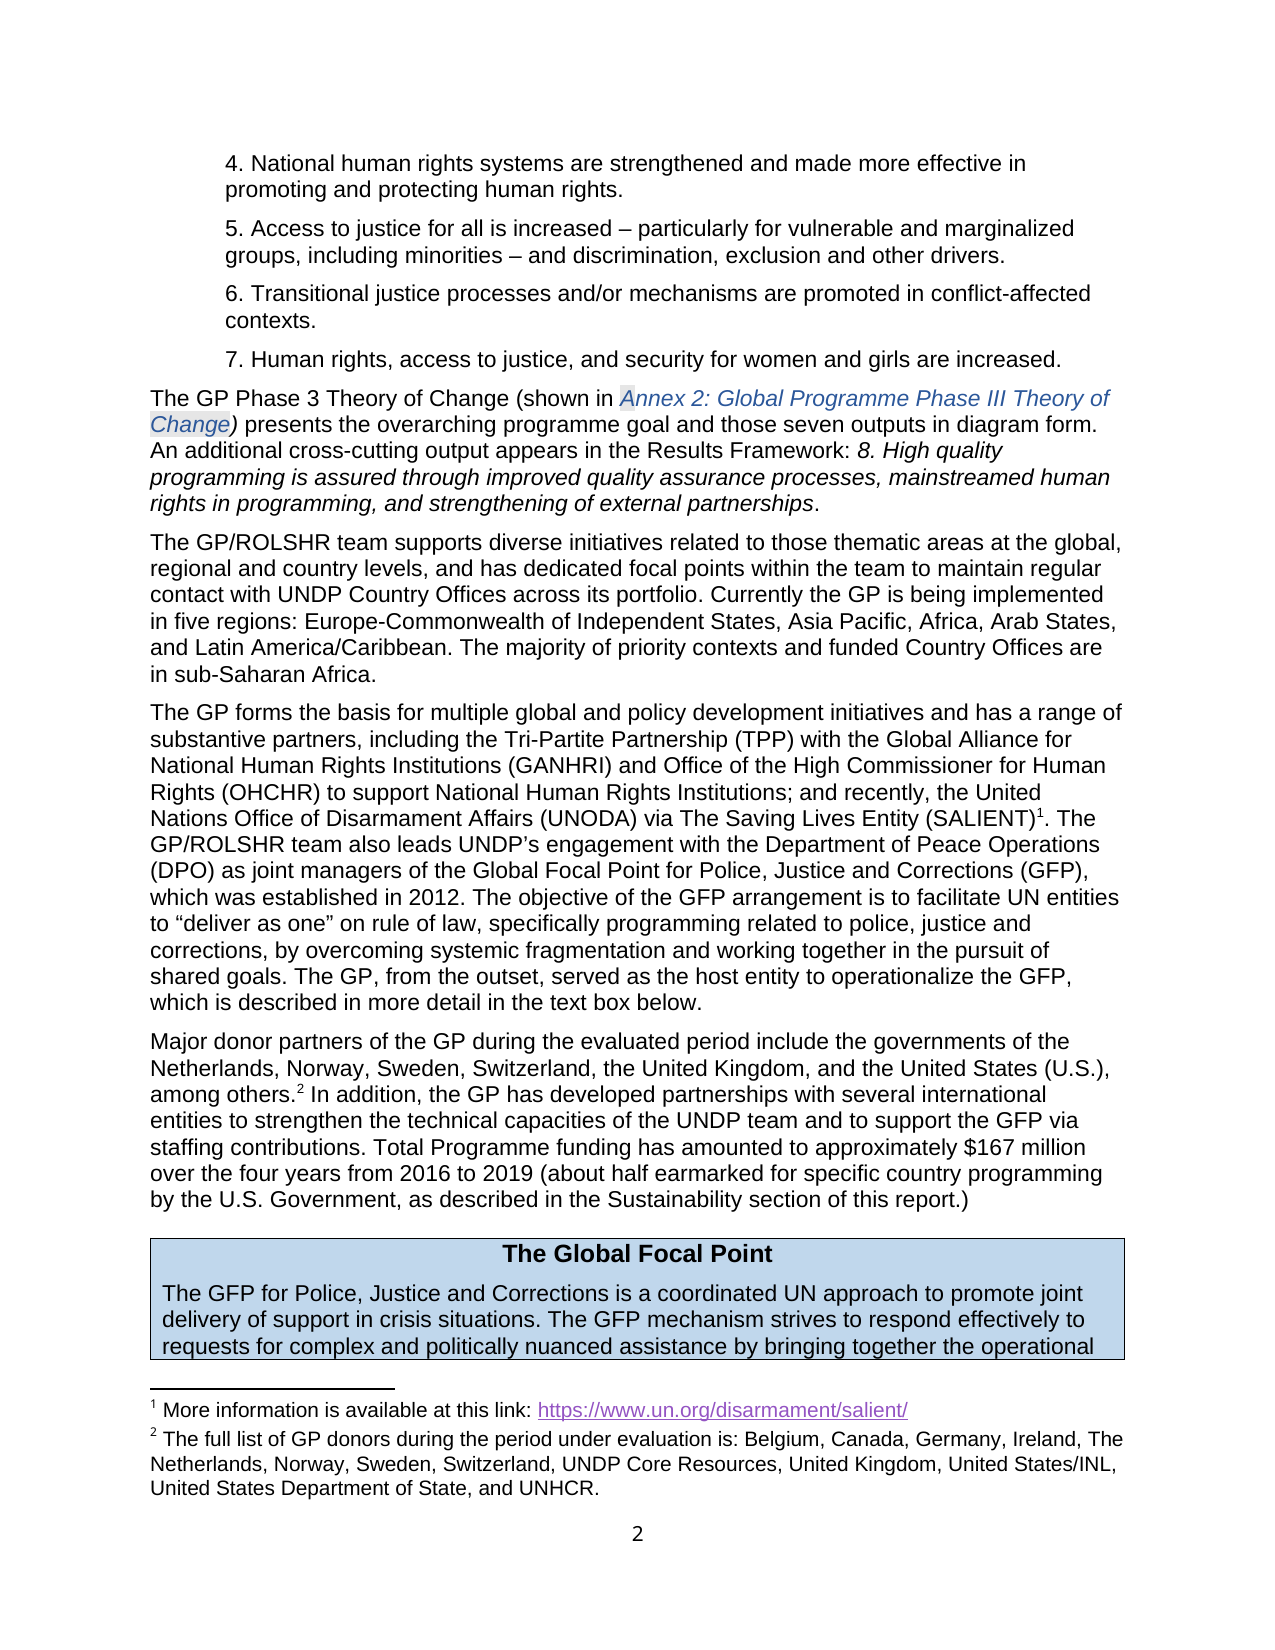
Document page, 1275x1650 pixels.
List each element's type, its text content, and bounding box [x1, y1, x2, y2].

text 6. Transitional justice processes and/or mechanisms are promoted in conflict-affected contexts. [225, 280, 1125, 333]
text Major donor partners of the GP during the evaluated period include the governments of the Netherlands, Norway, Sweden, Switzerland, the United Kingdom, and the United States (U.S.), among others. In addition, the GP has developed partnerships with several international entities to strengthen the technical capacities of the UNDP team and to support the GFP via staffing contributions. Total Programme funding has amounted to approximately $167 million over the four years from 2016 to 2019 (about half earmarked for specific country programming by the U.S. Government, as described in the Sustainability section of this report.) [150, 1028, 1125, 1213]
text 5. Access to justice for all is increased – particularly for vulnerable and marginalized groups, including minorities – and discrimination, exclusion and other drivers. [225, 215, 1125, 268]
text The GP forms the basis for multiple global and policy development initiatives and has a range of substantive partners, including the Tri-Partite Partnership (TPP) with the Global Alliance for National Human Rights Institutions (GANHRI) and Office of the High Commissioner for Human Rights (OHCHR) to support National Human Rights Institutions; and recently, the United Nations Office of Disarmament Affairs (UNODA) via The Saving Lives Entity (SALIENT). The GP/ROLSHR team also leads UNDP’s engagement with the Department of Peace Operations (DPO) as joint managers of the Global Focal Point for Police, Justice and Corrections (GFP), which was established in 2012. The objective of the GFP arrangement is to facilitate UN entities to “deliver as one” on rule of law, specifically programming related to police, justice and corrections, by overcoming systemic fragmentation and working together in the pursuit of shared goals. The GP, from the outset, served as the host entity to operationalize the GFP, which is described in more detail in the text box below. [150, 699, 1125, 1016]
text 4. National human rights systems are strengthened and made more effective in promoting and protecting human rights. [225, 150, 1125, 203]
text The GP/ROLSHR team supports diverse initiatives related to those thematic areas at the global, regional and country levels, and has dedicated focal points within the team to maintain regular contact with UNDP Country Offices across its portfolio. Currently the GP is being implemented in five regions: Europe-Commonwealth of Independent States, Asia Pacific, Africa, Arab States, and Latin America/Caribbean. The majority of priority contexts and funded Country Offices are in sub-Saharan Africa. [150, 529, 1125, 687]
text 7. Human rights, access to justice, and security for women and girls are increased. [225, 346, 1125, 372]
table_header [151, 1239, 1124, 1359]
text The GP Phase 3 Theory of Change (shown in Annex 2: Global Programme Phase III Theory of Change) presents the overarching programme goal and those seven outputs in diagram form. An additional cross-cutting output appears in the Results Framework: 8. High quality programming is assured through improved quality assurance processes, mainstreamed human rights in programming, and strengthening of external partnerships. [150, 384, 1125, 516]
